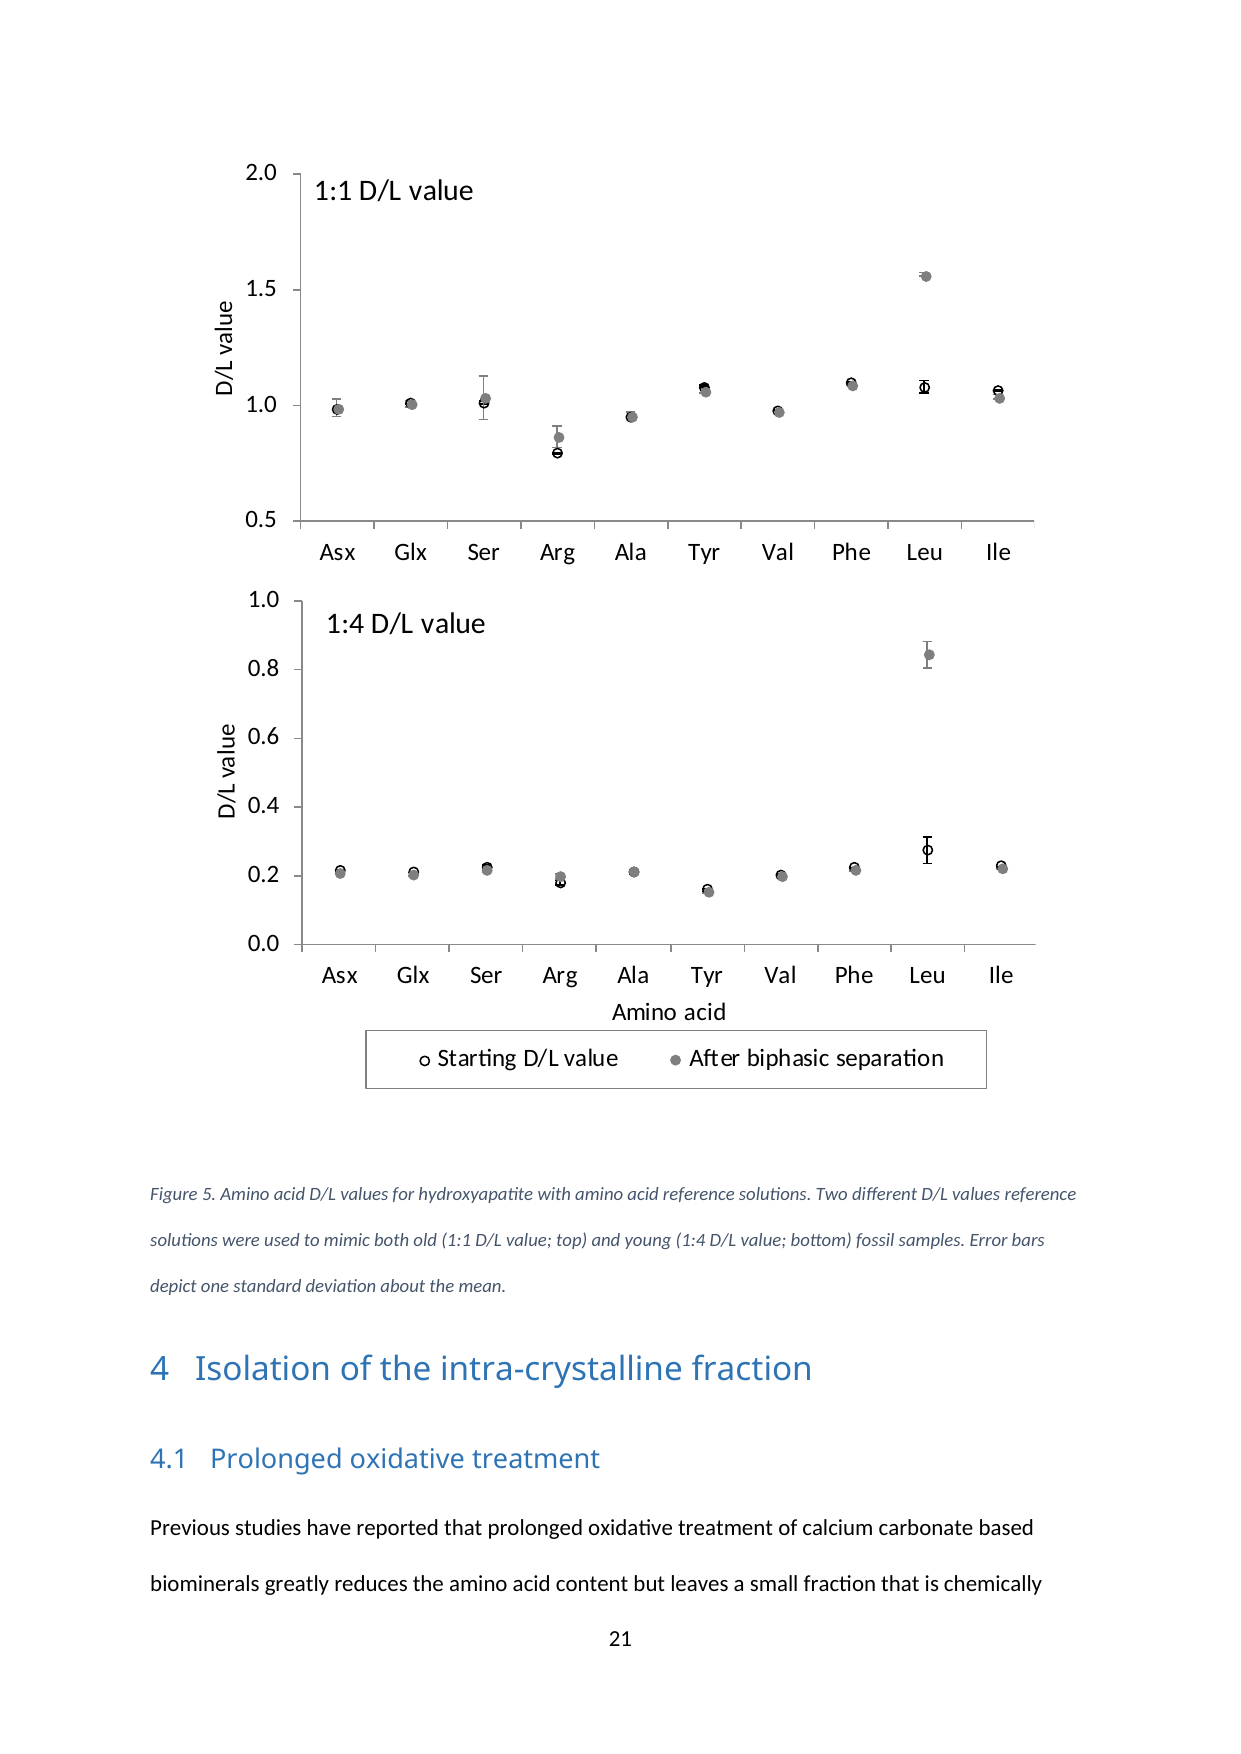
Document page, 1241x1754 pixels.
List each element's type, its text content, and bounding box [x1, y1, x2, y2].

text Figure 5. Amino acid D/L values for hydroxyapatite with amino acid reference solutions. Two different D/L values reference solutions were used to mimic both old (1:1 D/L value; top) and young (1:4 D/L value; bottom) fossil samples. Error bars depict one standard deviation about the mean. [150, 1182, 1090, 1297]
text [150, 1513, 1090, 1597]
subtitle Isolation of the intra-crystalline fraction [150, 1345, 1090, 1390]
subtitle Prolonged oxidative treatment [150, 1440, 1090, 1477]
